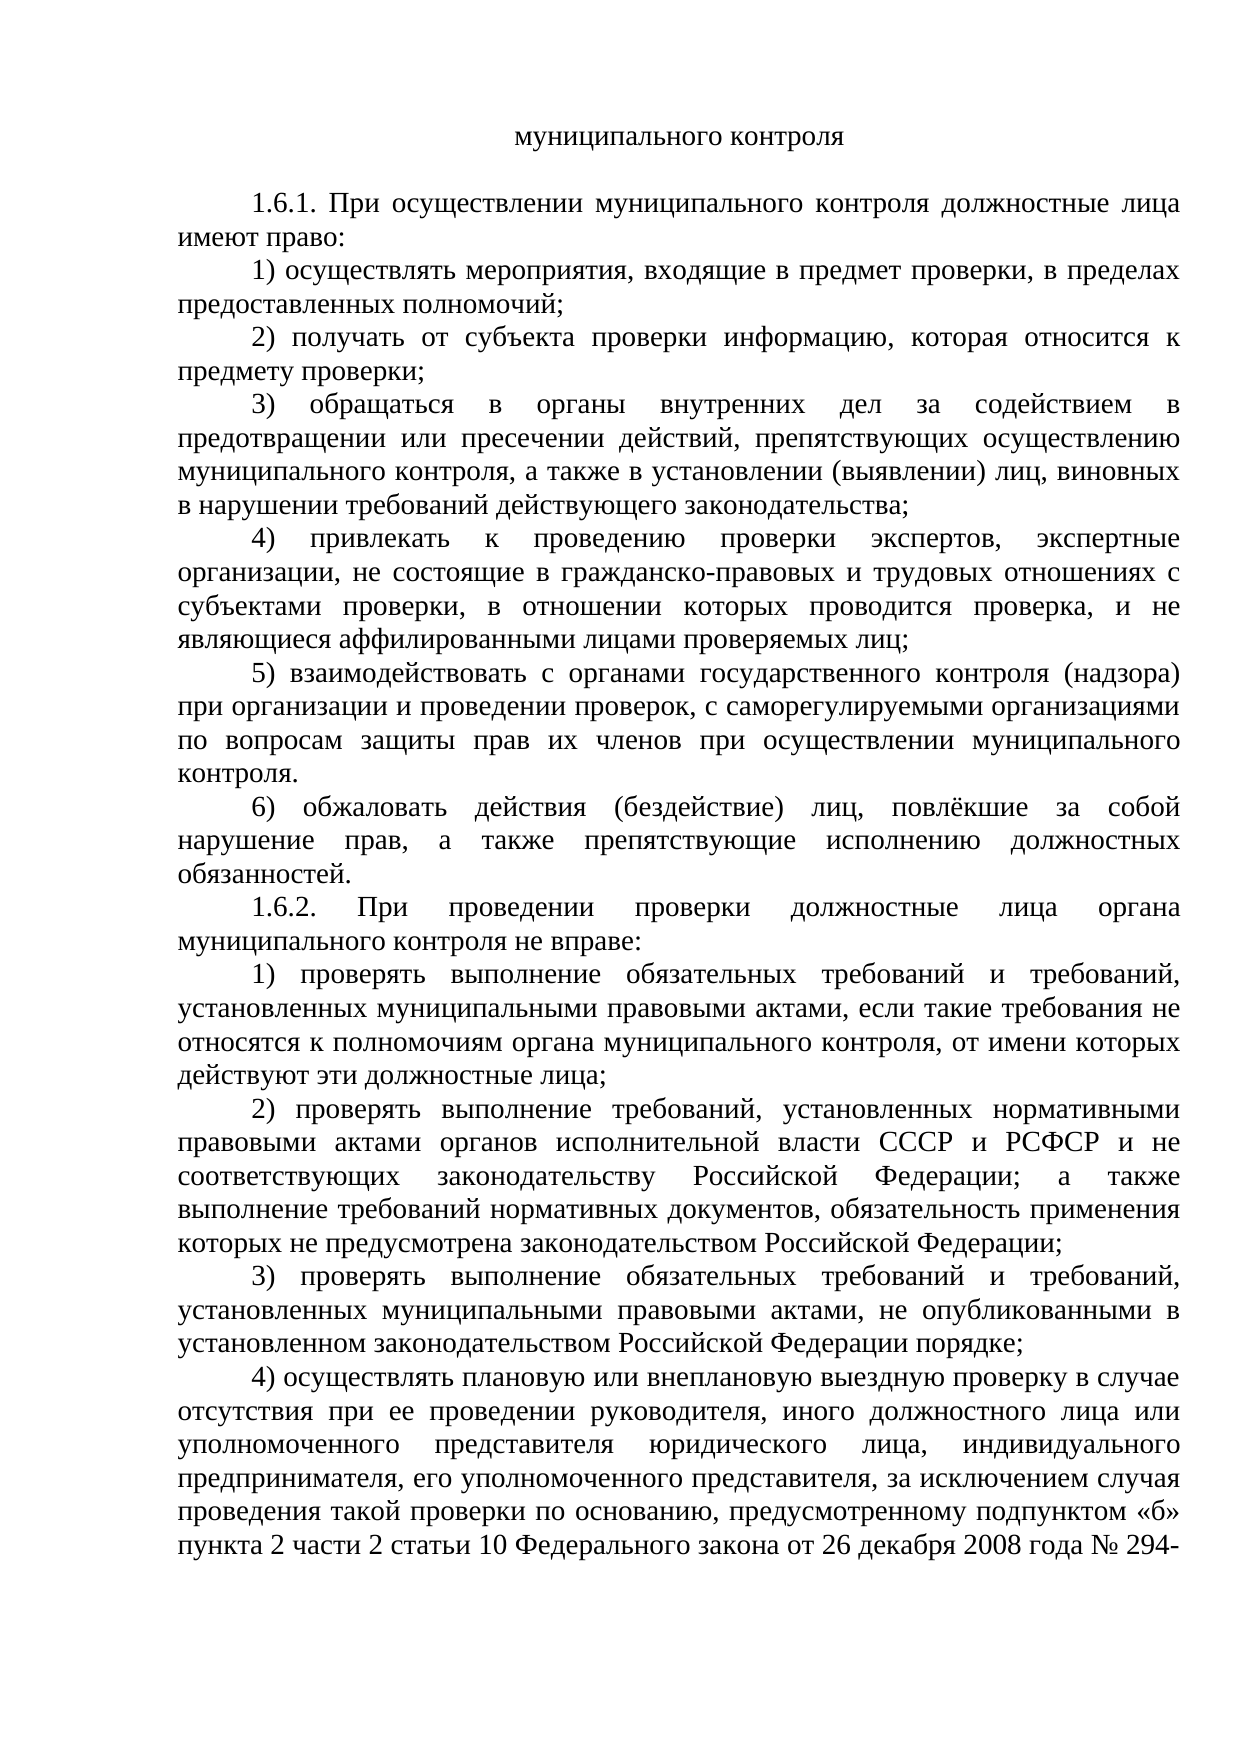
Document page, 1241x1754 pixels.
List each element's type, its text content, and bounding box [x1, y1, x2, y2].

text 6) обжаловать действия (бездействие) лиц, повлёкшие за собой нарушение прав, а также препятствующие исполнению должностных обязанностей. [177, 789, 1181, 889]
text 1.6.2. При проведении проверки должностные лица органа муниципального контроля не вправе: [177, 889, 1181, 957]
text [177, 1359, 1181, 1560]
text 2) получать от субъекта проверки информацию, которая относится к предмету проверки; [177, 319, 1181, 386]
text 2) проверять выполнение требований, установленных нормативными правовыми актами органов исполнительной власти СССР и РСФСР и не соответствующих законодательству Российской Федерации; а также выполнение требований нормативных документов, обязательность применения которых не предусмотрена законодательством Российской Федерации; [177, 1091, 1181, 1258]
text 5) взаимодействовать с органами государственного контроля (надзора) при организации и проведении проверок, с саморегулируемыми организациями по вопросам защиты прав их членов при осуществлении муниципального контроля. [177, 655, 1181, 789]
text 4) привлекать к проведению проверки экспертов, экспертные организации, не состоящие в гражданско-правовых и трудовых отношениях с субъектами проверки, в отношении которых проводится проверка, и не являющиеся аффилированными лицами проверяемых лиц; [177, 521, 1181, 655]
text 3) проверять выполнение обязательных требований и требований, установленных муниципальными правовыми актами, не опубликованными в установленном законодательством Российской Федерации порядке; [177, 1258, 1181, 1359]
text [177, 118, 1181, 152]
text 1) проверять выполнение обязательных требований и требований, установленных муниципальными правовыми актами, если такие требования не относятся к полномочиям органа муниципального контроля, от имени которых действуют эти должностные лица; [177, 957, 1181, 1091]
text 1) осуществлять мероприятия, входящие в предмет проверки, в пределах предоставленных полномочий; [177, 252, 1181, 319]
text 3) обращаться в органы внутренних дел за содействием в предотвращении или пресечении действий, препятствующих осуществлению муниципального контроля, а также в установлении (выявлении) лиц, виновных в нарушении требований действующего законодательства; [177, 386, 1181, 521]
text 1.6.1. При осуществлении муниципального контроля должностные лица имеют право: [177, 185, 1181, 252]
